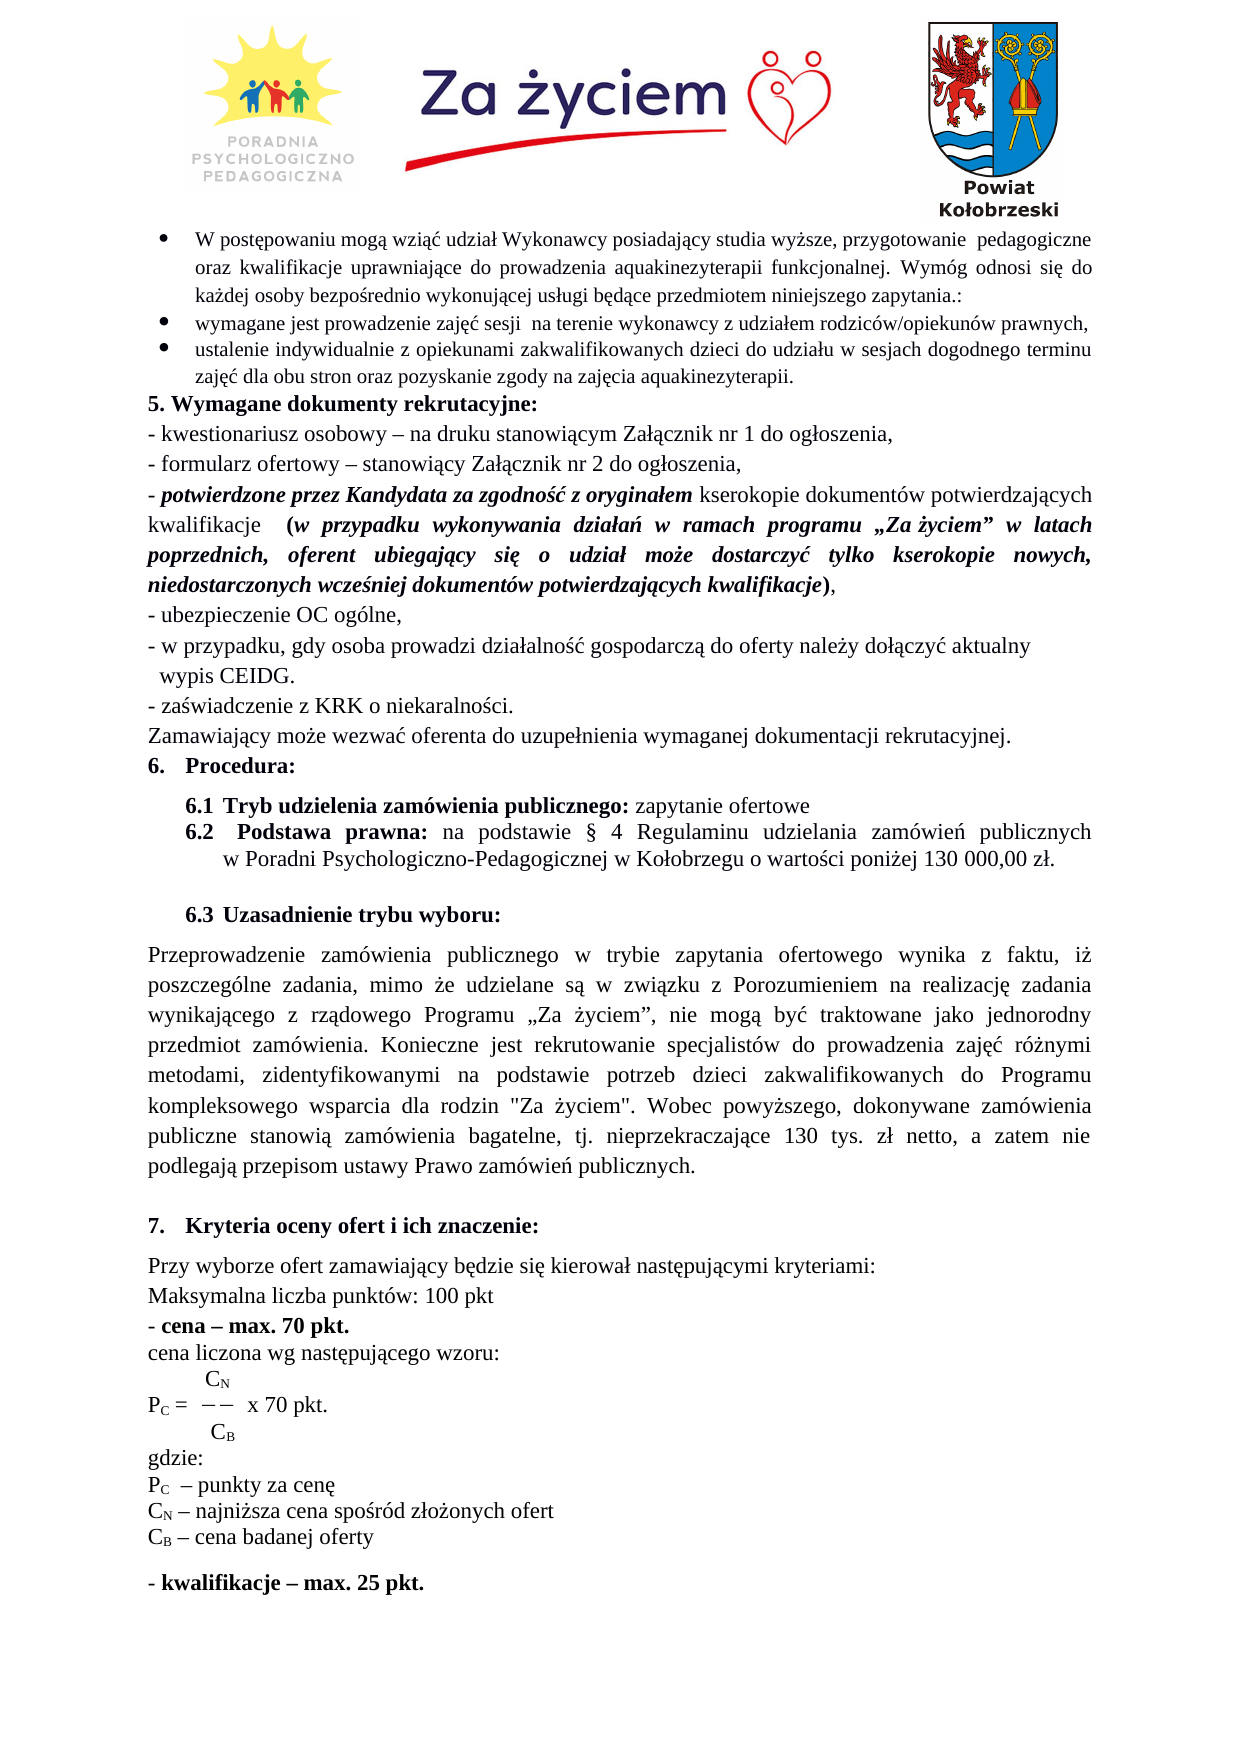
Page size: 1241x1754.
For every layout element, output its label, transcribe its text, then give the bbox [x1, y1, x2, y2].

list Uzasadnienie trybu wyboru: [185, 901, 1093, 928]
picture [379, 0, 862, 204]
text PC =  x 70 pkt. [148, 1392, 1093, 1418]
text - cena – max. 70 pkt. [148, 1312, 1093, 1339]
text 5. Wymagane dokumenty rekrutacyjne: [148, 390, 1093, 416]
text CB [148, 1418, 1093, 1444]
list Tryb udzielenia zamówienia publicznego: zapytanie ofertowe [185, 792, 1093, 818]
list Podstawa prawna: na podstawie § 4 Regulaminu udzielania zamówień publicznych w Poradni Psychologiczno-Pedagogicznej w Kołobrzegu o wartości poniżej 130 000,00 zł. [185, 818, 1093, 871]
text gdzie: [148, 1444, 1093, 1471]
text cena liczona wg następującego wzoru: [148, 1339, 1093, 1365]
text CN – najniższa cena spośród złożonych ofert [148, 1497, 1093, 1523]
text Maksymalna liczba punktów: 100 pkt [148, 1282, 1093, 1309]
text - potwierdzone przez Kandydata za zgodność z oryginałem kserokopie dokumentów potwierdzających kwalifikacje (w przypadku wykonywania działań w ramach programu „Za życiem” w latach poprzednich, oferent ubiegający się o udział może dostarczyć tylko kserokopie nowych, niedostarczonych wcześniej dokumentów potwierdzających kwalifikacje), [148, 481, 1093, 598]
list W postępowaniu mogą wziąć udział Wykonawcy posiadający studia wyższe, przygotowanie pedagogiczne oraz kwalifikacje uprawniające do prowadzenia aquakinezyterapii funkcjonalnej. Wymóg odnosi się do każdej osoby bezpośrednio wykonującej usługi będące przedmiotem niniejszego zapytania.: [159, 227, 1093, 307]
text PC – punkty za cenę [148, 1471, 1093, 1497]
text - ubezpieczenie OC ogólne, [148, 601, 1093, 628]
text - kwestionariusz osobowy – na druku stanowiącym Załącznik nr 1 do ogłoszenia, [148, 420, 1093, 447]
text - zaświadczenie z KRK o niekaralności. [148, 692, 1093, 718]
text CB – cena badanej oferty [148, 1523, 1093, 1550]
picture [185, 15, 361, 191]
list ustalenie indywidualnie z opiekunami zakwalifikowanych dzieci do udziału w sesjach dogodnego terminu zajęć dla obu stron oraz pozyskanie zgody na zajęcia aquakinezyterapii. [159, 337, 1093, 388]
text wypis CEIDG. [148, 662, 1093, 688]
text Przeprowadzenie zamówienia publicznego w trybie zapytania ofertowego wynika z faktu, iż poszczególne zadania, mimo że udzielane są w związku z Porozumieniem na realizację zadania wynikającego z rządowego Programu „Za życiem”, nie mogą być traktowane jako jednorodny przedmiot zamówienia. Konieczne jest rekrutowanie specjalistów do prowadzenia zajęć różnymi metodami, zidentyfikowanymi na podstawie potrzeb dzieci zakwalifikowanych do Programu kompleksowego wsparcia dla rodzin "Za życiem". Wobec powyższego, dokonywane zamówienia publiczne stanowią zamówienia bagatelne, tj. nieprzekraczające 130 tys. zł netto, a zatem nie podlegają przepisom ustawy Prawo zamówień publicznych. [148, 941, 1093, 1178]
list Procedura: [148, 752, 1093, 779]
text Zamawiający może wezwać oferenta do uzupełnienia wymaganej dokumentacji rekrutacyjnej. [148, 722, 1093, 749]
text - w przypadku, gdy osoba prowadzi działalność gospodarczą do oferty należy dołączyć aktualny [148, 632, 1093, 658]
text Przy wyborze ofert zamawiający będzie się kierował następującymi kryteriami: [148, 1252, 1093, 1278]
list wymagane jest prowadzenie zajęć sesji na terenie wykonawcy z udziałem rodziców/opiekunów prawnych, [159, 310, 1093, 335]
text CN [148, 1365, 1093, 1392]
text - formularz ofertowy – stanowiący Załącznik nr 2 do ogłoszenia, [148, 450, 1093, 477]
text - kwalifikacje – max. 25 pkt. [148, 1569, 1093, 1595]
list Kryteria oceny ofert i ich znaczenie: [148, 1213, 1093, 1239]
picture [918, 18, 1064, 222]
